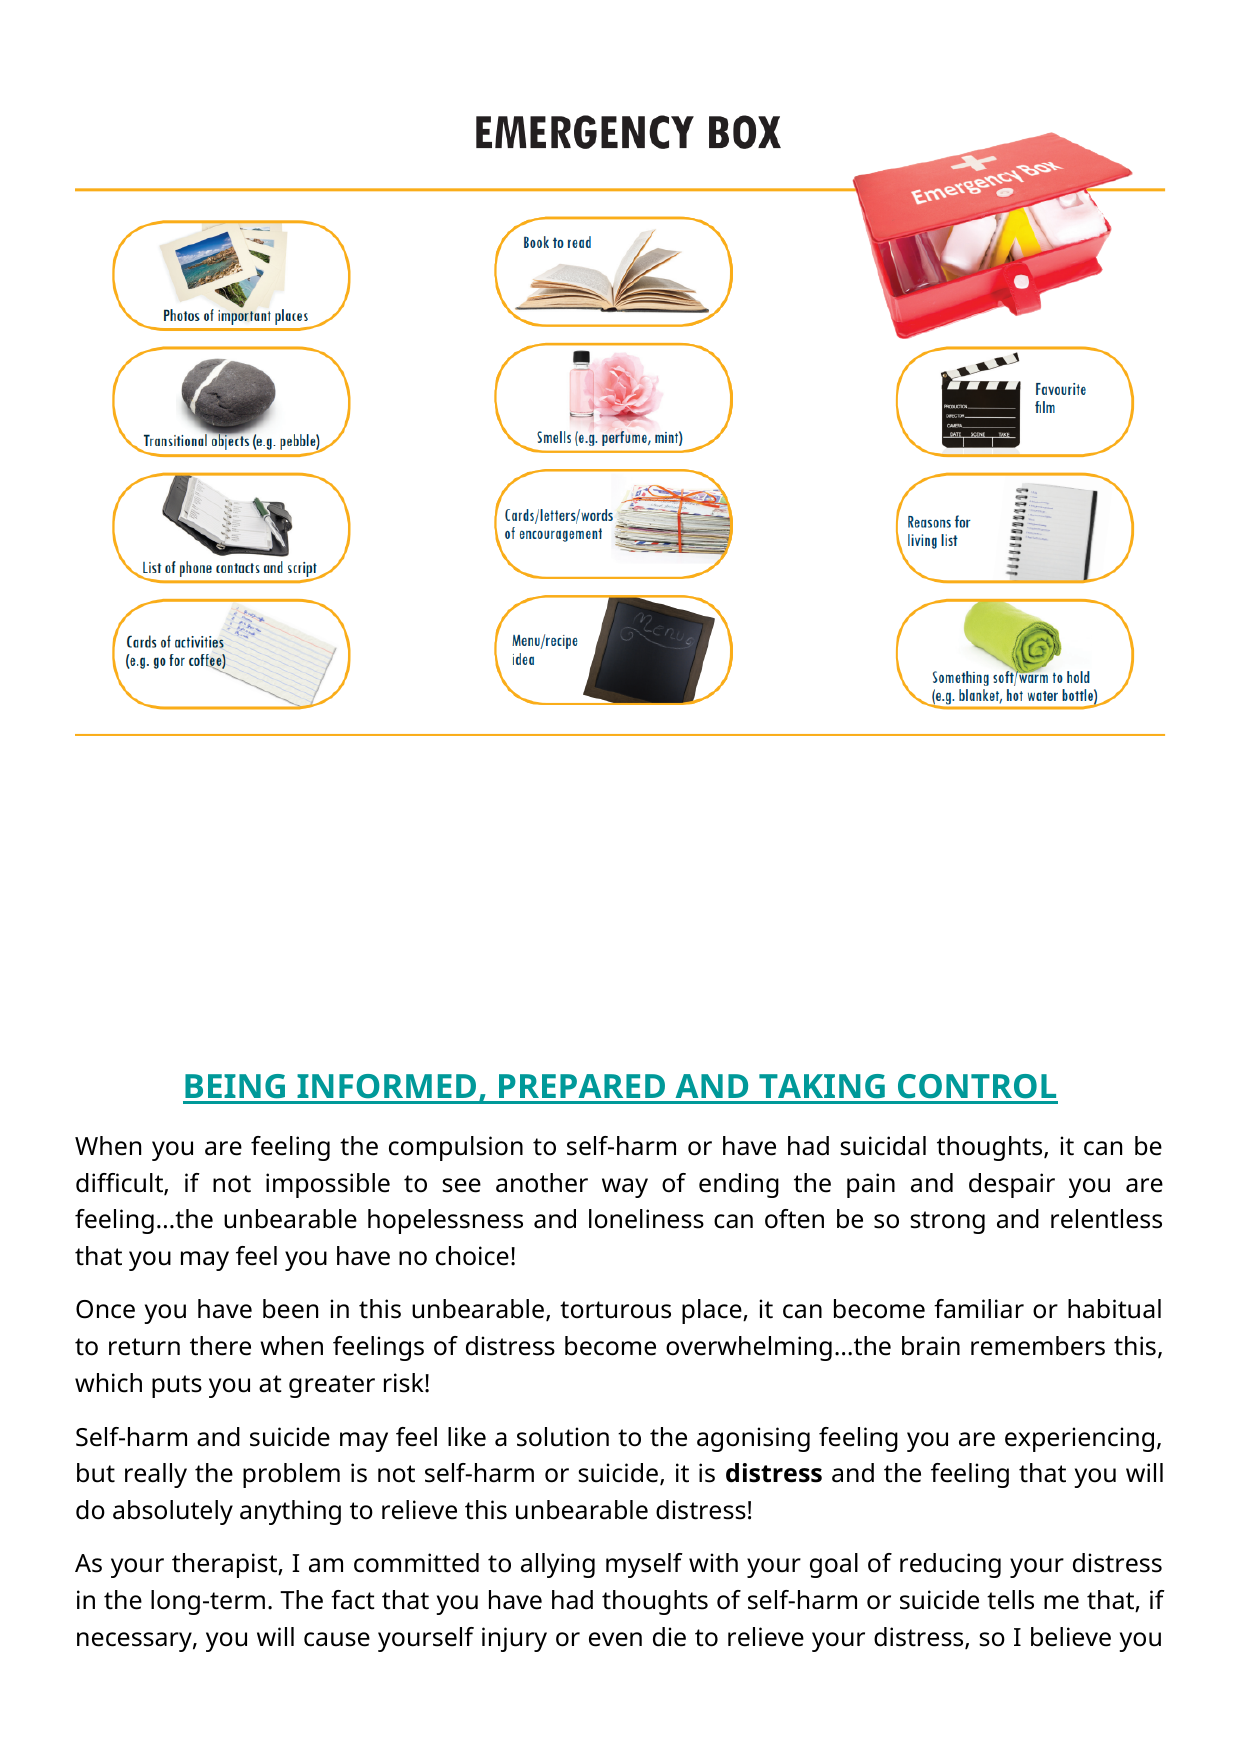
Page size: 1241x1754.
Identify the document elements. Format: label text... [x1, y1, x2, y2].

text When you are feeling the compulsion to self-harm or have had suicidal thoughts, it can be difficult, if not impossible to see another way of ending the pain and despair you are feeling…the unbearable hopelessness and loneliness can often be so strong and relentless that you may feel you have no choice! [75, 1128, 1165, 1273]
picture [75, 75, 1166, 736]
text BEING INFORMED, PREPARED AND TAKING CONTROL [75, 1063, 1165, 1108]
text Once you have been in this unbearable, torturous place, it can become familiar or habitual to return there when feelings of distress become overwhelming…the brain remembers this, which puts you at greater risk! [75, 1292, 1165, 1400]
text Self-harm and suicide may feel like a solution to the agonising feeling you are experiencing, but really the problem is not self-harm or suicide, it is distress and the feeling that you will do absolutely anything to relieve this unbearable distress! [75, 1419, 1165, 1527]
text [75, 1546, 1165, 1654]
